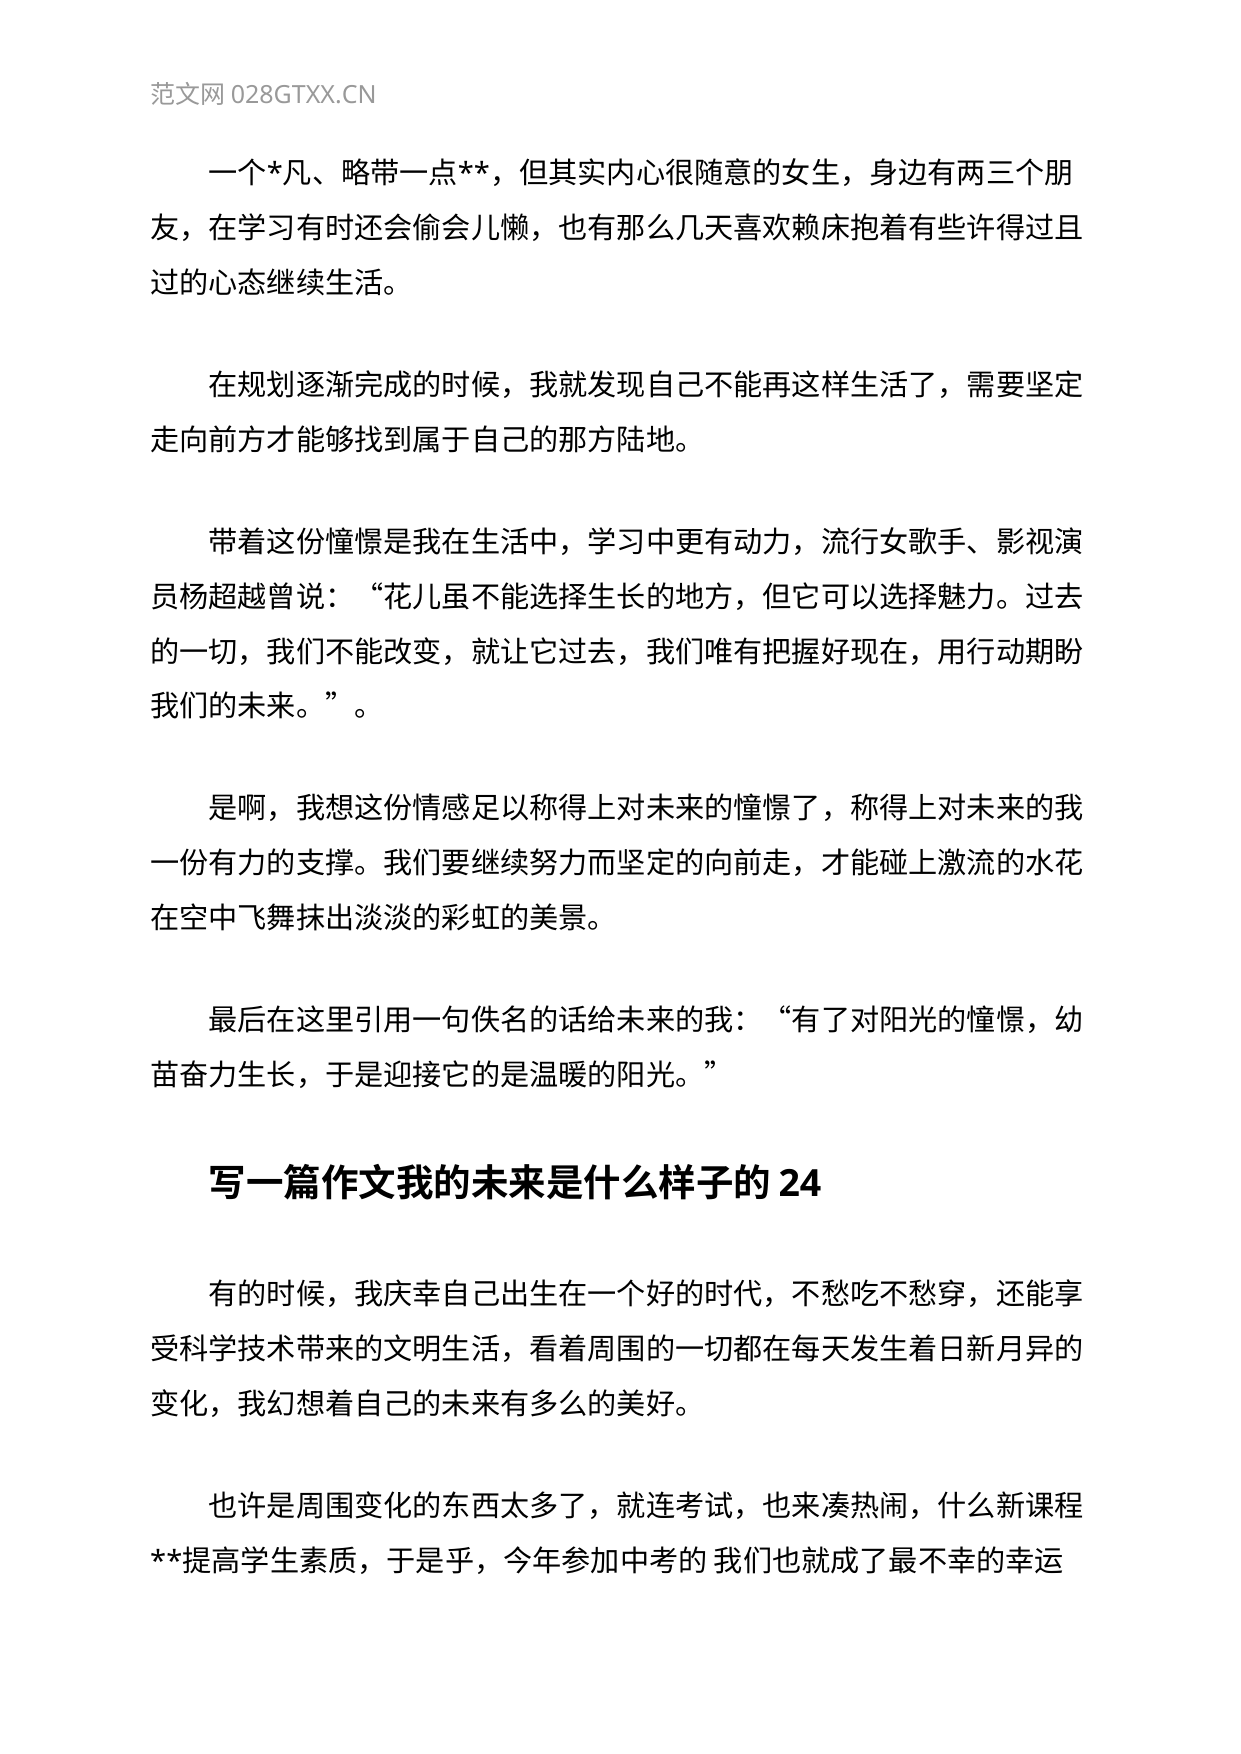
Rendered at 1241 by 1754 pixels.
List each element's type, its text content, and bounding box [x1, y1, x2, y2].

text 写一篇作文我的未来是什么样子的24 [150, 1153, 1090, 1207]
text 最后在这里引用一句佚名的话给未来的我：“有了对阳光的憧憬，幼苗奋力生长，于是迎接它的是温暖的阳光。” [150, 996, 1090, 1093]
text 在规划逐渐完成的时候，我就发现自己不能再这样生活了，需要坚定走向前方才能够找到属于自己的那方陆地。 [150, 362, 1090, 459]
text 有的时候，我庆幸自己出生在一个好的时代，不愁吃不愁穿，还能享受科学技术带来的文明生活，看着周围的一切都在每天发生着日新月异的变化，我幻想着自己的未来有多么的美好。 [150, 1271, 1090, 1423]
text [150, 1482, 1090, 1579]
text 是啊，我想这份情感足以称得上对未来的憧憬了，称得上对未来的我一份有力的支撑。我们要继续努力而坚定的向前走，才能碰上激流的水花在空中飞舞抹出淡淡的彩虹的美景。 [150, 785, 1090, 937]
text 一个*凡、略带一点**，但其实内心很随意的女生，身边有两三个朋友，在学习有时还会偷会儿懒，也有那么几天喜欢赖床抱着有些许得过且过的心态继续生活。 [150, 150, 1090, 302]
text 带着这份憧憬是我在生活中，学习中更有动力，流行女歌手、影视演员杨超越曾说：“花儿虽不能选择生长的地方，但它可以选择魅力。过去的一切，我们不能改变，就让它过去，我们唯有把握好现在，用行动期盼我们的未来。”。 [150, 518, 1090, 725]
